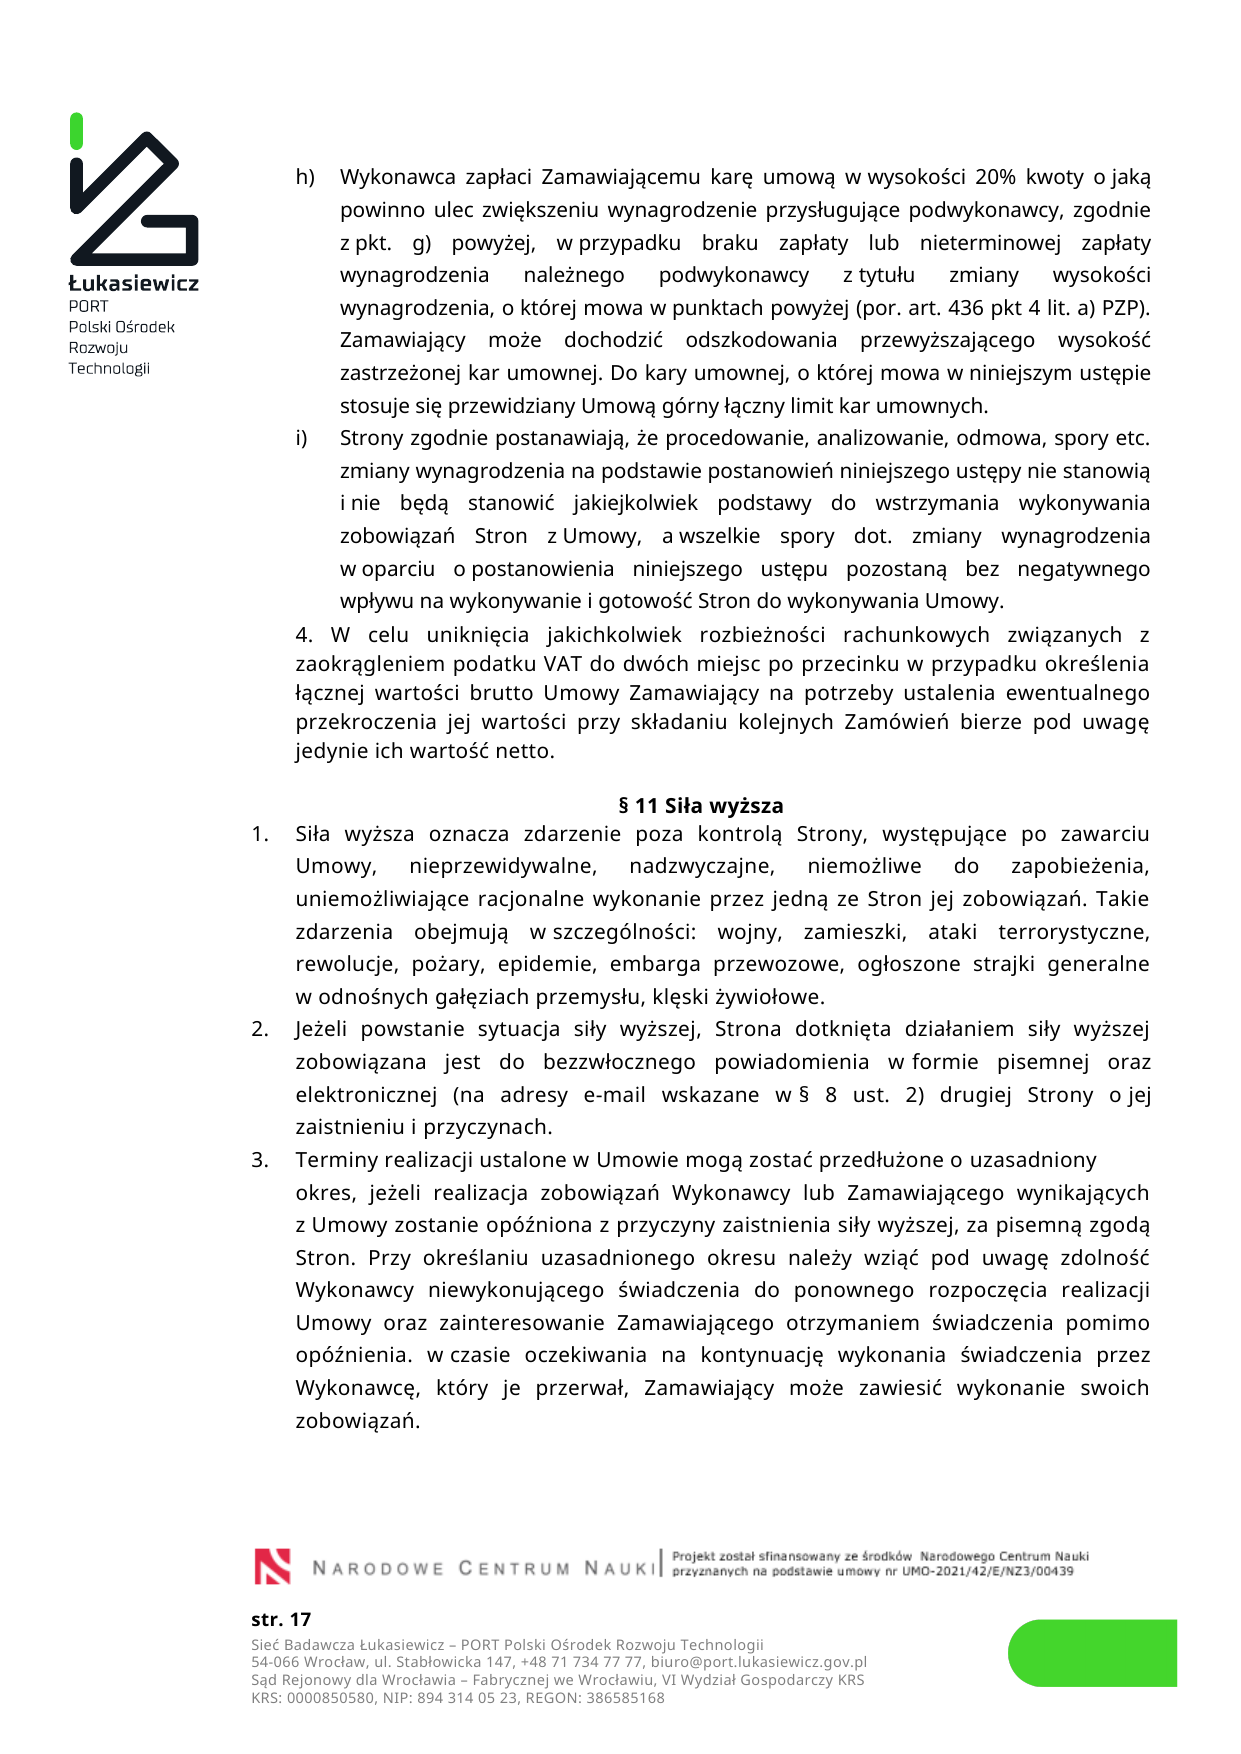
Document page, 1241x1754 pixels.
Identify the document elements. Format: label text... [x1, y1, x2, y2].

picture [1004, 1615, 1207, 1754]
list Siła wyższa oznacza zdarzenie poza kontrolą Strony, występujące po zawarciu Umowy, nieprzewidywalne, nadzwyczajne, niemożliwe do zapobieżenia, uniemożliwiające racjonalne wykonanie przez jedną ze Stron jej zobowiązań. Takie zdarzenia obejmują w szczególności: wojny, zamieszki, ataki terrorystyczne, rewolucje, pożary, epidemie, embarga przewozowe, ogłoszone strajki generalne w odnośnych gałęziach przemysłu, klęski żywiołowe. [251, 819, 1152, 1010]
list Jeżeli powstanie sytuacja siły wyższej, Strona dotknięta działaniem siły wyższej zobowiązana jest do bezzwłocznego powiadomienia w formie pisemnej oraz elektronicznej (na adresy e-mail wskazane w § 8 ust. 2) drugiej Strony o jej zaistnieniu i przyczynach. [251, 1014, 1152, 1141]
list Strony zgodnie postanawiają, że procedowanie, analizowanie, odmowa, spory etc. zmiany wynagrodzenia na podstawie postanowień niniejszego ustępy nie stanowią i nie będą stanowić jakiejkolwiek podstawy do wstrzymania wykonywania zobowiązań Stron z Umowy, a wszelkie spory dot. zmiany wynagrodzenia w oparciu o postanowienia niniejszego ustępu pozostaną bez negatywnego wpływu na wykonywanie i gotowość Stron do wykonywania Umowy. [295, 423, 1152, 615]
list Terminy realizacji ustalone w Umowie mogą zostać przedłużone o uzasadniony [251, 1145, 1152, 1173]
text 4. W celu uniknięcia jakichkolwiek rozbieżności rachunkowych związanych z zaokrągleniem podatku VAT do dwóch miejsc po przecinku w przypadku określenia łącznej wartości brutto Umowy Zamawiający na potrzeby ustalenia ewentualnego przekroczenia jej wartości przy składaniu kolejnych Zamówień bierze pod uwagę jedynie ich wartość netto. [295, 619, 1152, 765]
text okres, jeżeli realizacja zobowiązań Wykonawcy lub Zamawiającego wynikających z Umowy zostanie opóźniona z przyczyny zaistnienia siły wyższej, za pisemną zgodą Stron. Przy określaniu uzasadnionego okresu należy wziąć pod uwagę zdolność Wykonawcy niewykonującego świadczenia do ponownego rozpoczęcia realizacji Umowy oraz zainteresowanie Zamawiającego otrzymaniem świadczenia pomimo opóźnienia. w czasie oczekiwania na kontynuację wykonania świadczenia przez Wykonawcę, który je przerwał, Zamawiający może zawiesić wykonanie swoich zobowiązań. [295, 1178, 1152, 1434]
picture [251, 1543, 1090, 1589]
list Wykonawca zapłaci Zamawiającemu karę umową w wysokości 20% kwoty o jaką powinno ulec zwiększeniu wynagrodzenie przysługujące podwykonawcy, zgodnie z pkt. g) powyżej, w przypadku braku zapłaty lub nieterminowej zapłaty wynagrodzenia należnego podwykonawcy z tytułu zmiany wysokości wynagrodzenia, o której mowa w punktach powyżej (por. art. 436 pkt 4 lit. a) PZP). Zamawiający może dochodzić odszkodowania przewyższającego wysokość zastrzeżonej kar umownej. Do kary umownej, o której mowa w niniejszym ustępie stosuje się przewidziany Umową górny łączny limit kar umownych. [295, 162, 1152, 419]
subtitle § 11 Siła wyższa [251, 790, 1152, 819]
